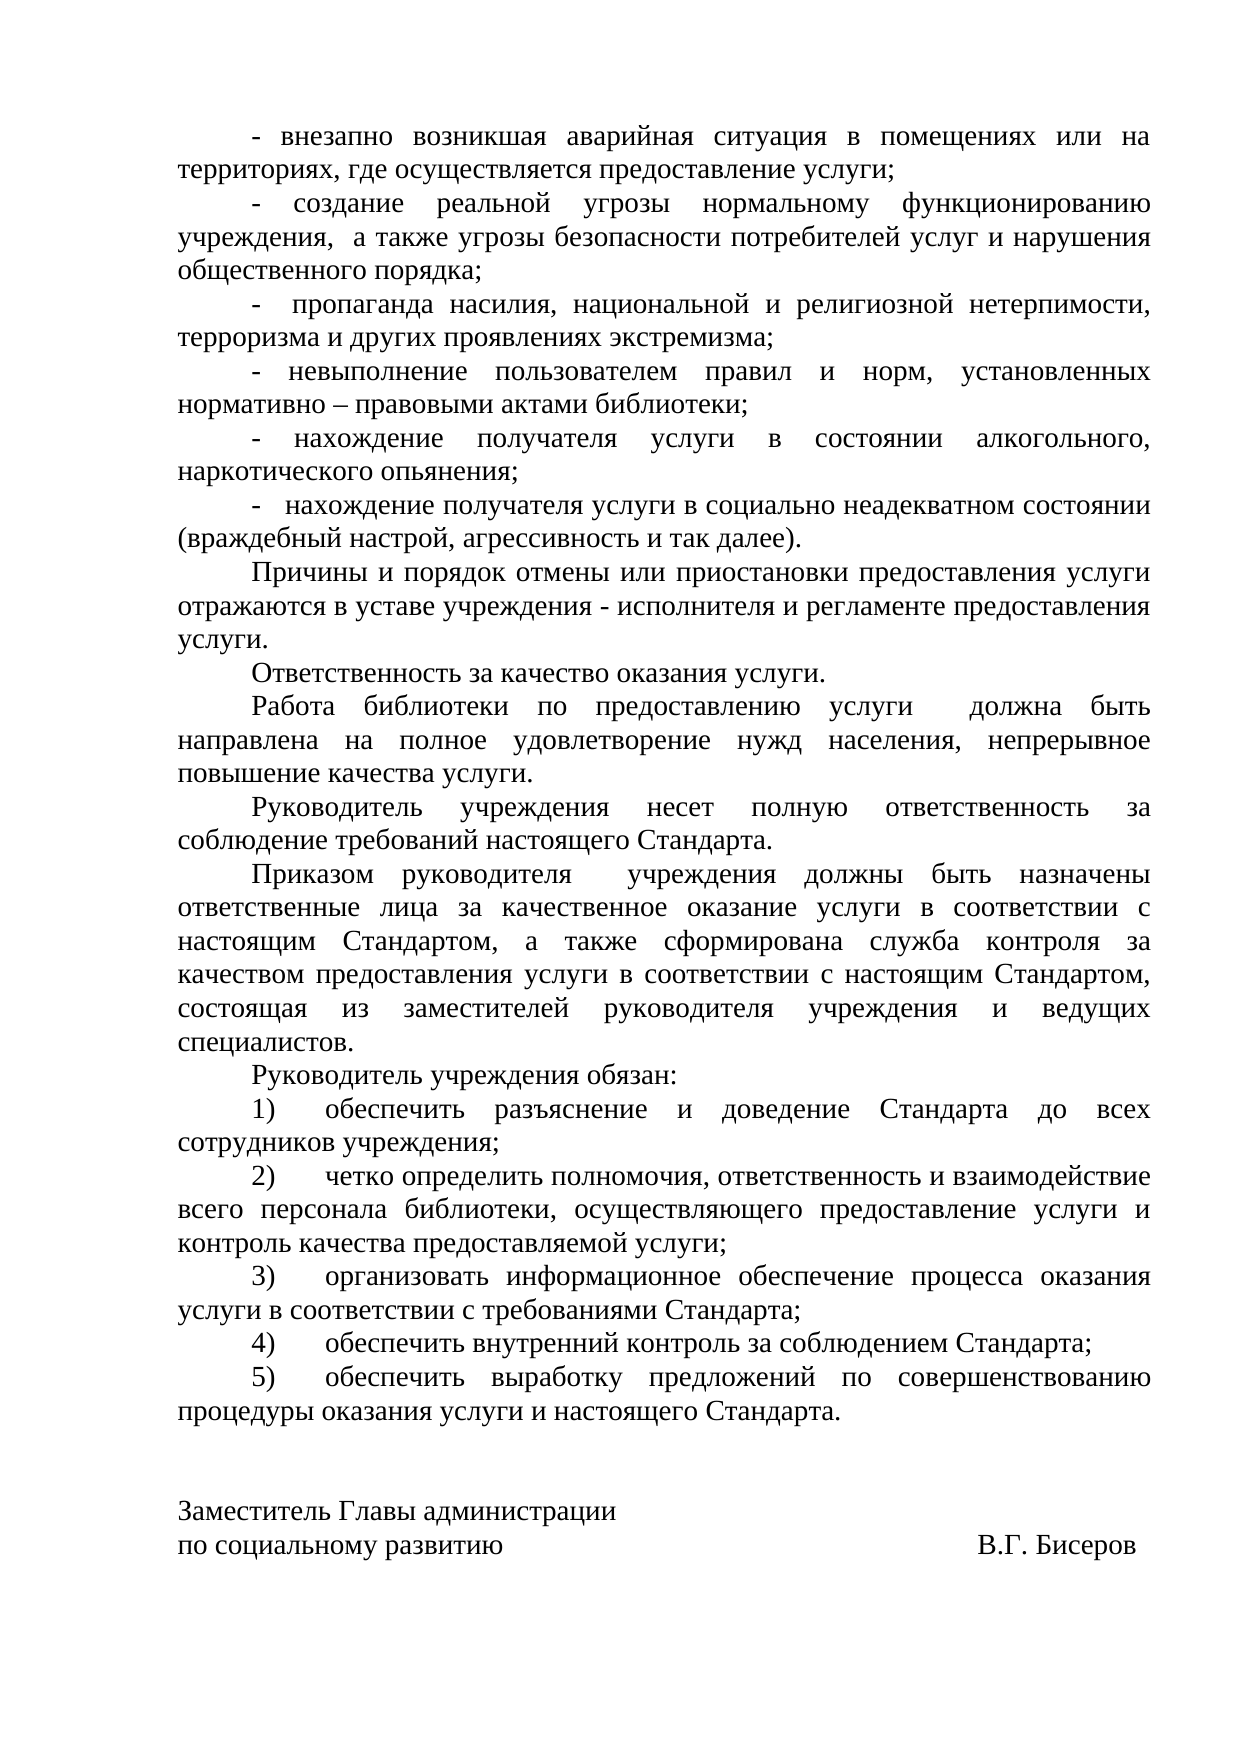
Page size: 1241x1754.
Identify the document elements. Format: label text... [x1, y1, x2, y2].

text Руководитель учреждения несет полную ответственность за соблюдение требований настоящего Стандарта. [177, 789, 1152, 856]
text Ответственность за качество оказания услуги. [177, 655, 1152, 688]
text - невыполнение пользователем правил и норм, установленных нормативно – правовыми актами библиотеки; [177, 353, 1152, 420]
list организовать информационное обеспечение процесса оказания услуги в соответствии с требованиями Стандарта; [177, 1258, 1152, 1326]
text - нахождение получателя услуги в социально неадекватном состоянии (враждебный настрой, агрессивность и так далее). [177, 487, 1152, 554]
text - пропаганда насилия, национальной и религиозной нетерпимости, терроризма и других проявлениях экстремизма; [177, 286, 1152, 353]
text Приказом руководителя учреждения должны быть назначены ответственные лица за качественное оказание услуги в соответствии с настоящим Стандартом, а также сформирована служба контроля за качеством предоставления услуги в соответствии с настоящим Стандартом, состоящая из заместителей руководителя учреждения и ведущих специалистов. [177, 856, 1152, 1057]
text - внезапно возникшая аварийная ситуация в помещениях или на территориях, где осуществляется предоставление услуги; [177, 118, 1152, 185]
text Работа библиотеки по предоставлению услуги должна быть направлена на полное удовлетворение нужд населения, непрерывное повышение качества услуги. [177, 688, 1152, 789]
list обеспечить разъяснение и доведение Стандарта до всех сотрудников учреждения; [177, 1091, 1152, 1158]
list обеспечить выработку предложений по совершенствованию процедуры оказания услуги и настоящего Стандарта. [177, 1359, 1152, 1426]
text Заместитель Главы администрации [177, 1493, 1152, 1527]
text по социальному развитию В.Г. Бисеров [177, 1527, 1152, 1560]
text Причины и порядок отмены или приостановки предоставления услуги отражаются в уставе учреждения - исполнителя и регламенте предоставления услуги. [177, 554, 1152, 655]
text Руководитель учреждения обязан: [177, 1057, 1152, 1091]
list обеспечить внутренний контроль за соблюдением Стандарта; [177, 1326, 1152, 1359]
text - создание реальной угрозы нормальному функционированию учреждения, а также угрозы безопасности потребителей услуг и нарушения общественного порядка; [177, 185, 1152, 286]
list четко определить полномочия, ответственность и взаимодействие всего персонала библиотеки, осуществляющего предоставление услуги и контроль качества предоставляемой услуги; [177, 1158, 1152, 1258]
text - нахождение получателя услуги в состоянии алкогольного, наркотического опьянения; [177, 420, 1152, 487]
